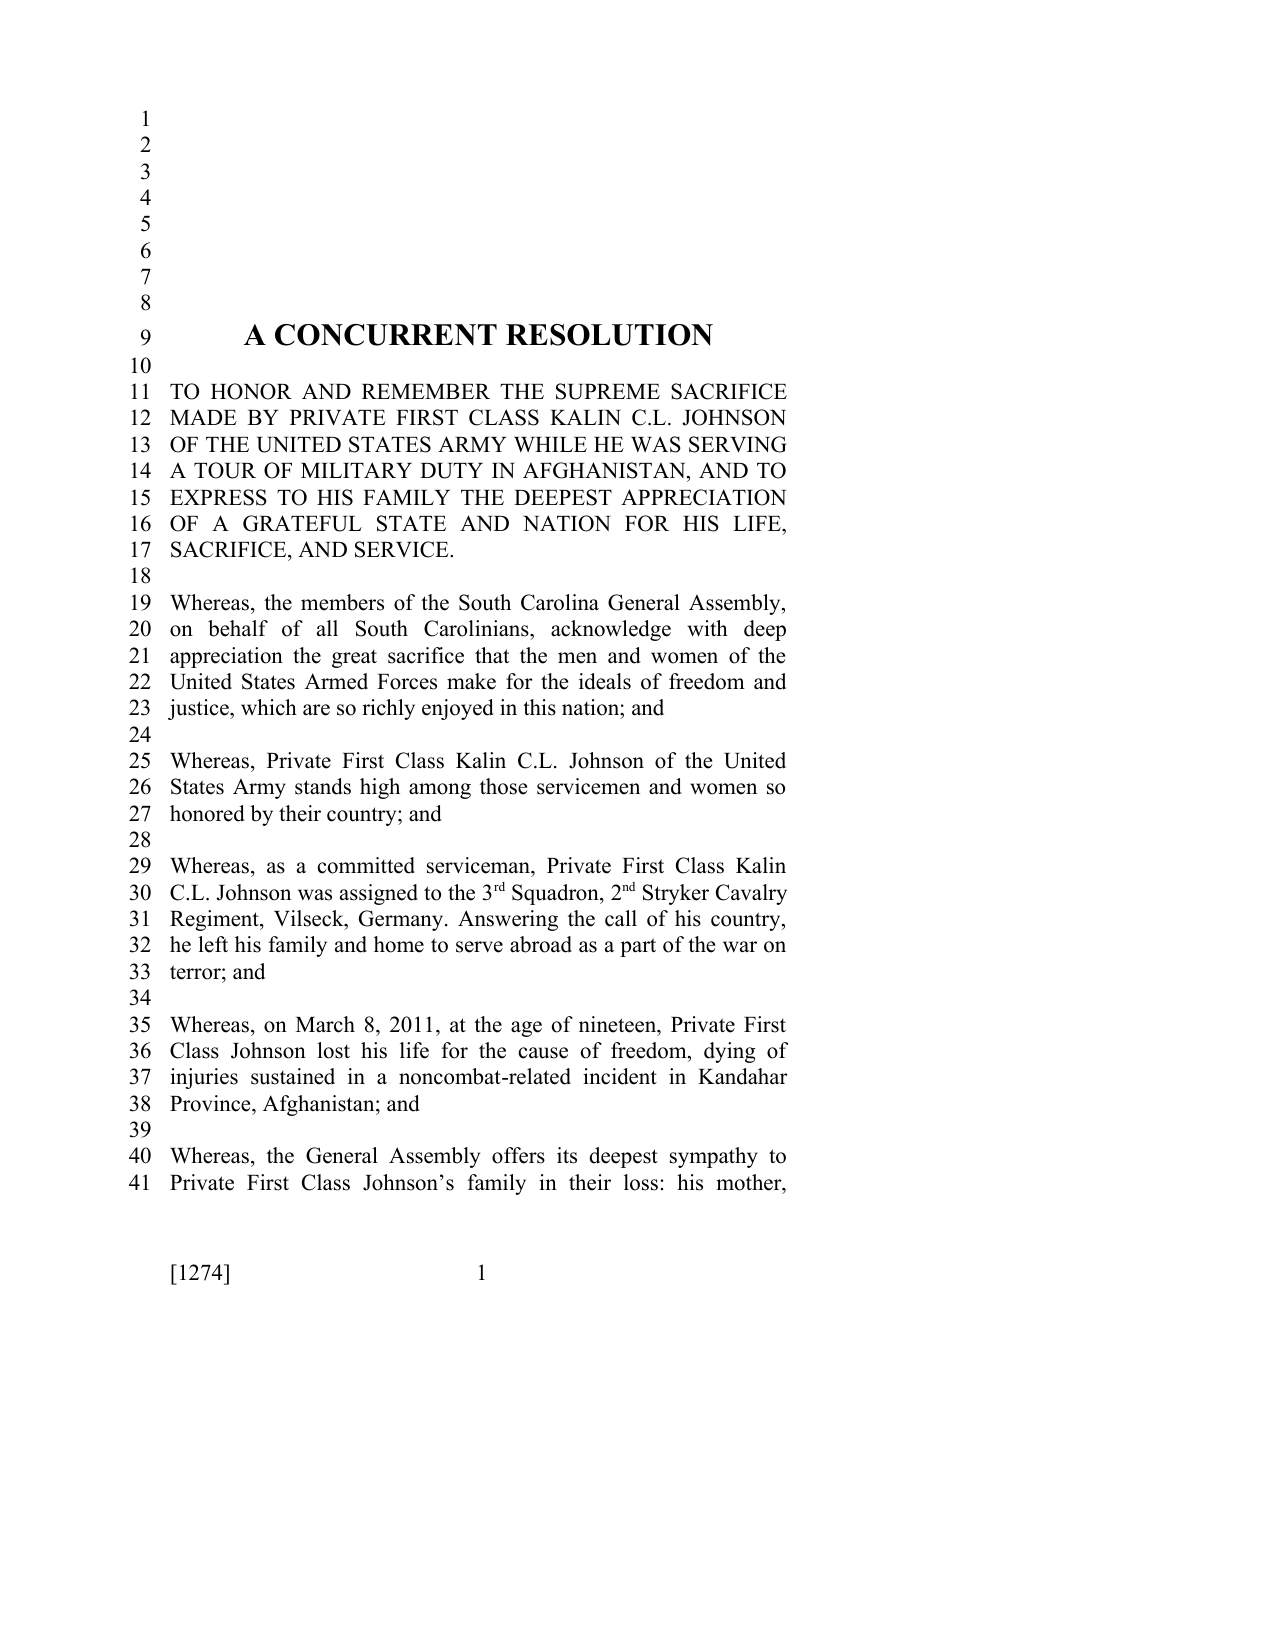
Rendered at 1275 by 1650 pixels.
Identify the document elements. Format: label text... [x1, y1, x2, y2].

text TO HONOR AND REMEMBER THE SUPREME SACRIFICE MADE BY PRIVATE FIRST CLASS KALIN C.L. JOHNSON OF THE UNITED STATES ARMY WHILE HE WAS SERVING A TOUR OF MILITARY DUTY IN AFGHANISTAN, AND TO EXPRESS TO HIS FAMILY THE DEEPEST APPRECIATION OF A GRATEFUL STATE AND NATION FOR HIS LIFE, SACRIFICE, AND SERVICE. [169, 378, 787, 563]
text Whereas, on March 8, 2011, at the age of nineteen, Private First Class Johnson lost his life for the cause of freedom, dying of injuries sustained in a noncombat-related incident in Kandahar Province, Afghanistan; and [169, 1011, 787, 1116]
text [169, 1142, 787, 1195]
text Whereas, the members of the South Carolina General Assembly, on behalf of all South Carolinians, acknowledge with deep appreciation the great sacrifice that the men and women of the United States Armed Forces make for the ideals of freedom and justice, which are so richly enjoyed in this nation; and [169, 589, 787, 721]
text A CONCURRENT RESOLUTION [169, 316, 787, 352]
text Whereas, Private First Class Kalin C.L. Johnson of the United States Army stands high among those servicemen and women so honored by their country; and [169, 747, 787, 826]
text Whereas, as a committed serviceman, Private First Class Kalin C.L. Johnson was assigned to the 3rd Squadron, 2nd Stryker Cavalry Regiment, Vilseck, Germany. Answering the call of his country, he left his family and home to serve abroad as a part of the war on terror; and [169, 852, 787, 984]
